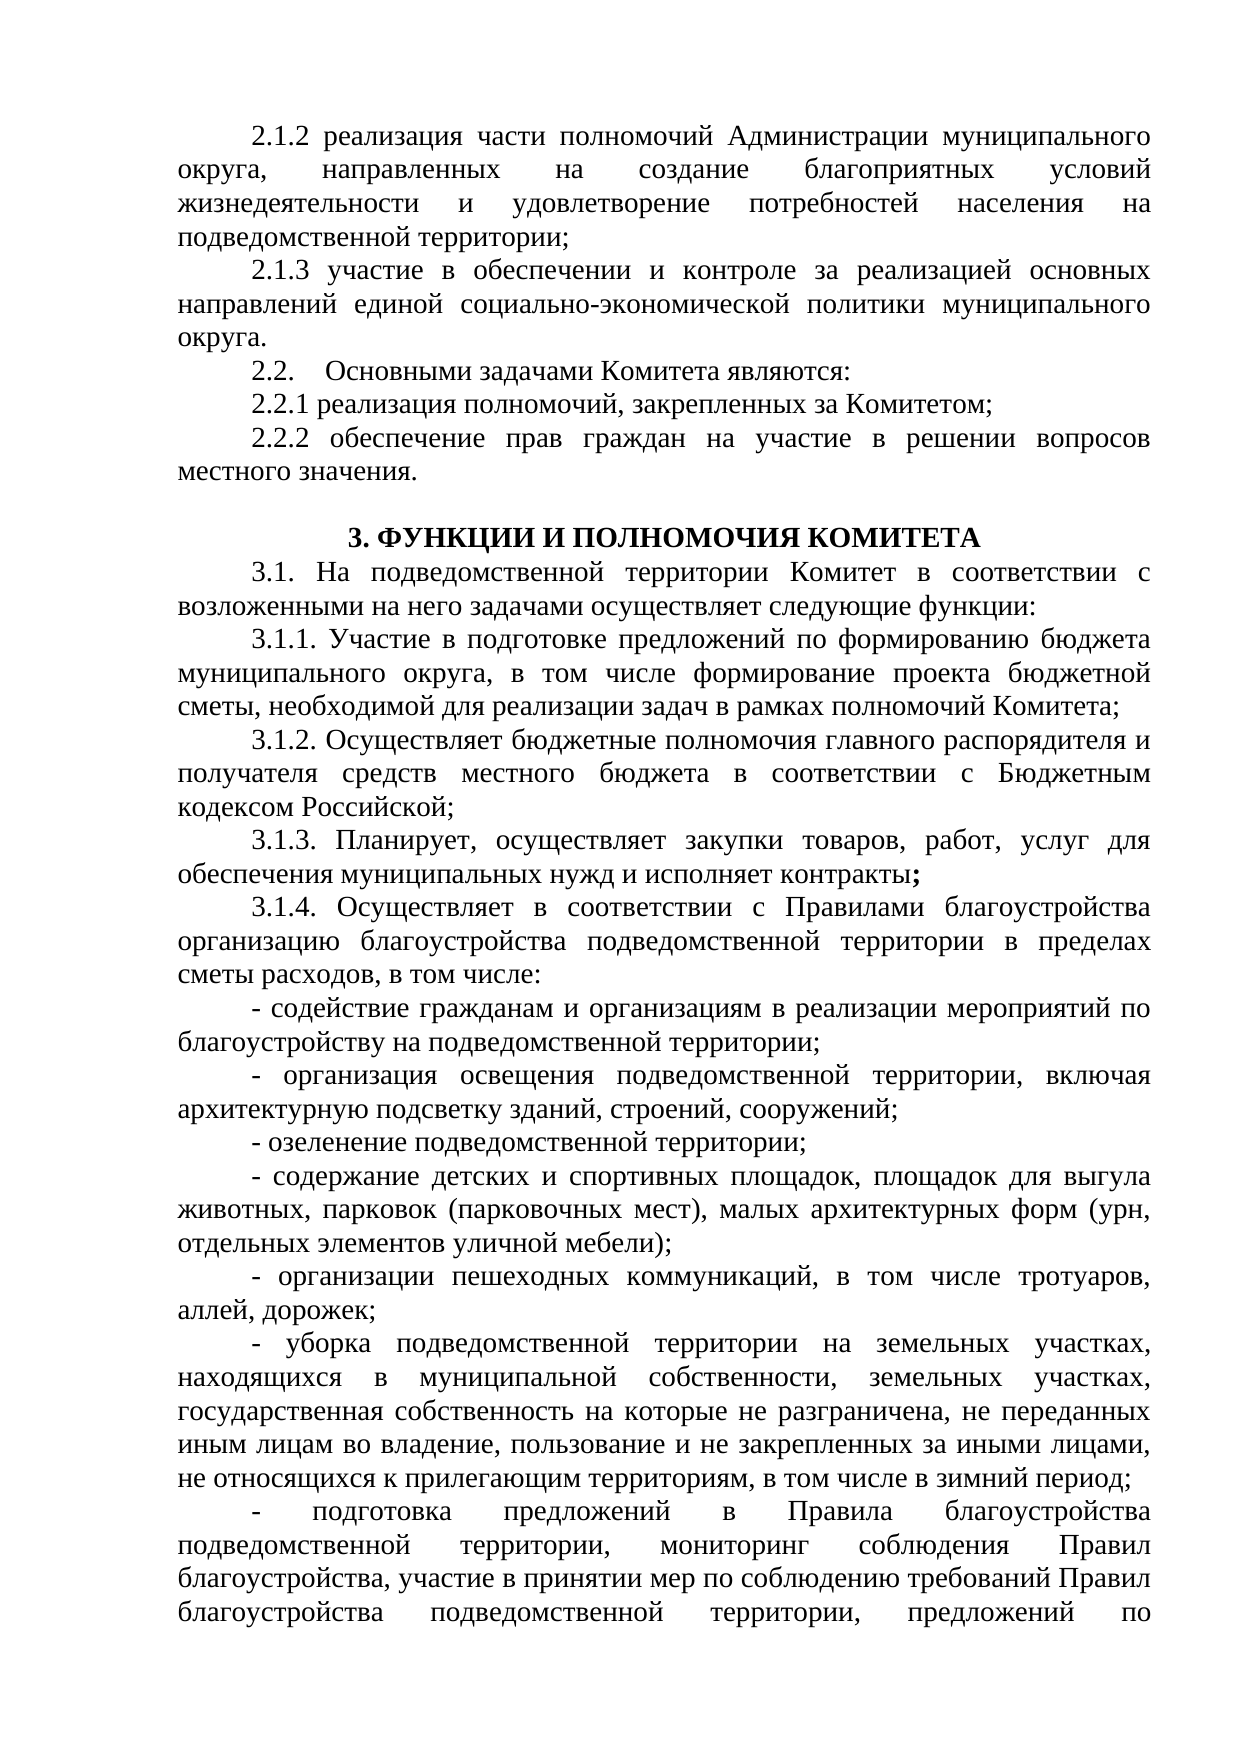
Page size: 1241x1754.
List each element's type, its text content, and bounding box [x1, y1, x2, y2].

text 3.1.2. Осуществляет бюджетные полномочия главного распорядителя и получателя средств местного бюджета в соответствии с Бюджетным кодексом Российской; [177, 722, 1152, 822]
text - уборка подведомственной территории на земельных участках, находящихся в муниципальной собственности, земельных участках, государственная собственность на которые не разграничена, не переданных иным лицам во владение, пользование и не закрепленных за иными лицами, не относящихся к прилегающим территориям, в том числе в зимний период; [177, 1326, 1152, 1493]
text 3.1.3. Планирует, осуществляет закупки товаров, работ, услуг для обеспечения муниципальных нужд и исполняет контракты; [177, 822, 1152, 889]
text 2.2.1 реализация полномочий, закрепленных за Комитетом; [177, 386, 1152, 420]
text 2.2.2 обеспечение прав граждан на участие в решении вопросов местного значения. [177, 420, 1152, 487]
text - содержание детских и спортивных площадок, площадок для выгула животных, парковок (парковочных мест), малых архитектурных форм (урн, отдельных элементов уличной мебели); [177, 1158, 1152, 1258]
text 2.1.2 реализация части полномочий Администрации муниципального округа, направленных на создание благоприятных условий жизнедеятельности и удовлетворение потребностей населения на подведомственной территории; [177, 118, 1152, 252]
text - организации пешеходных коммуникаций, в том числе тротуаров, аллей, дорожек; [177, 1258, 1152, 1326]
text 3.1.1. Участие в подготовке предложений по формированию бюджета муниципального округа, в том числе формирование проекта бюджетной сметы, необходимой для реализации задач в рамках полномочий Комитета; [177, 621, 1152, 722]
text 2.2. Основными задачами Комитета являются: [177, 353, 1152, 386]
text - содействие гражданам и организациям в реализации мероприятий по благоустройству на подведомственной территории; [177, 990, 1152, 1057]
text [177, 1493, 1152, 1627]
text 3.1. На подведомственной территории Комитет в соответствии с возложенными на него задачами осуществляет следующие функции: [177, 554, 1152, 621]
text - организация освещения подведомственной территории, включая архитектурную подсветку зданий, строений, сооружений; [177, 1057, 1152, 1124]
text 3.1.4. Осуществляет в соответствии с Правилами благоустройства организацию благоустройства подведомственной территории в пределах сметы расходов, в том числе: [177, 889, 1152, 990]
text 3. Функции И ПОЛНОМОЧИЯ КОМИТЕТА [177, 521, 1152, 554]
text 2.1.3 участие в обеспечении и контроле за реализацией основных направлений единой социально-экономической политики муниципального округа. [177, 252, 1152, 353]
text - озеленение подведомственной территории; [177, 1124, 1152, 1158]
